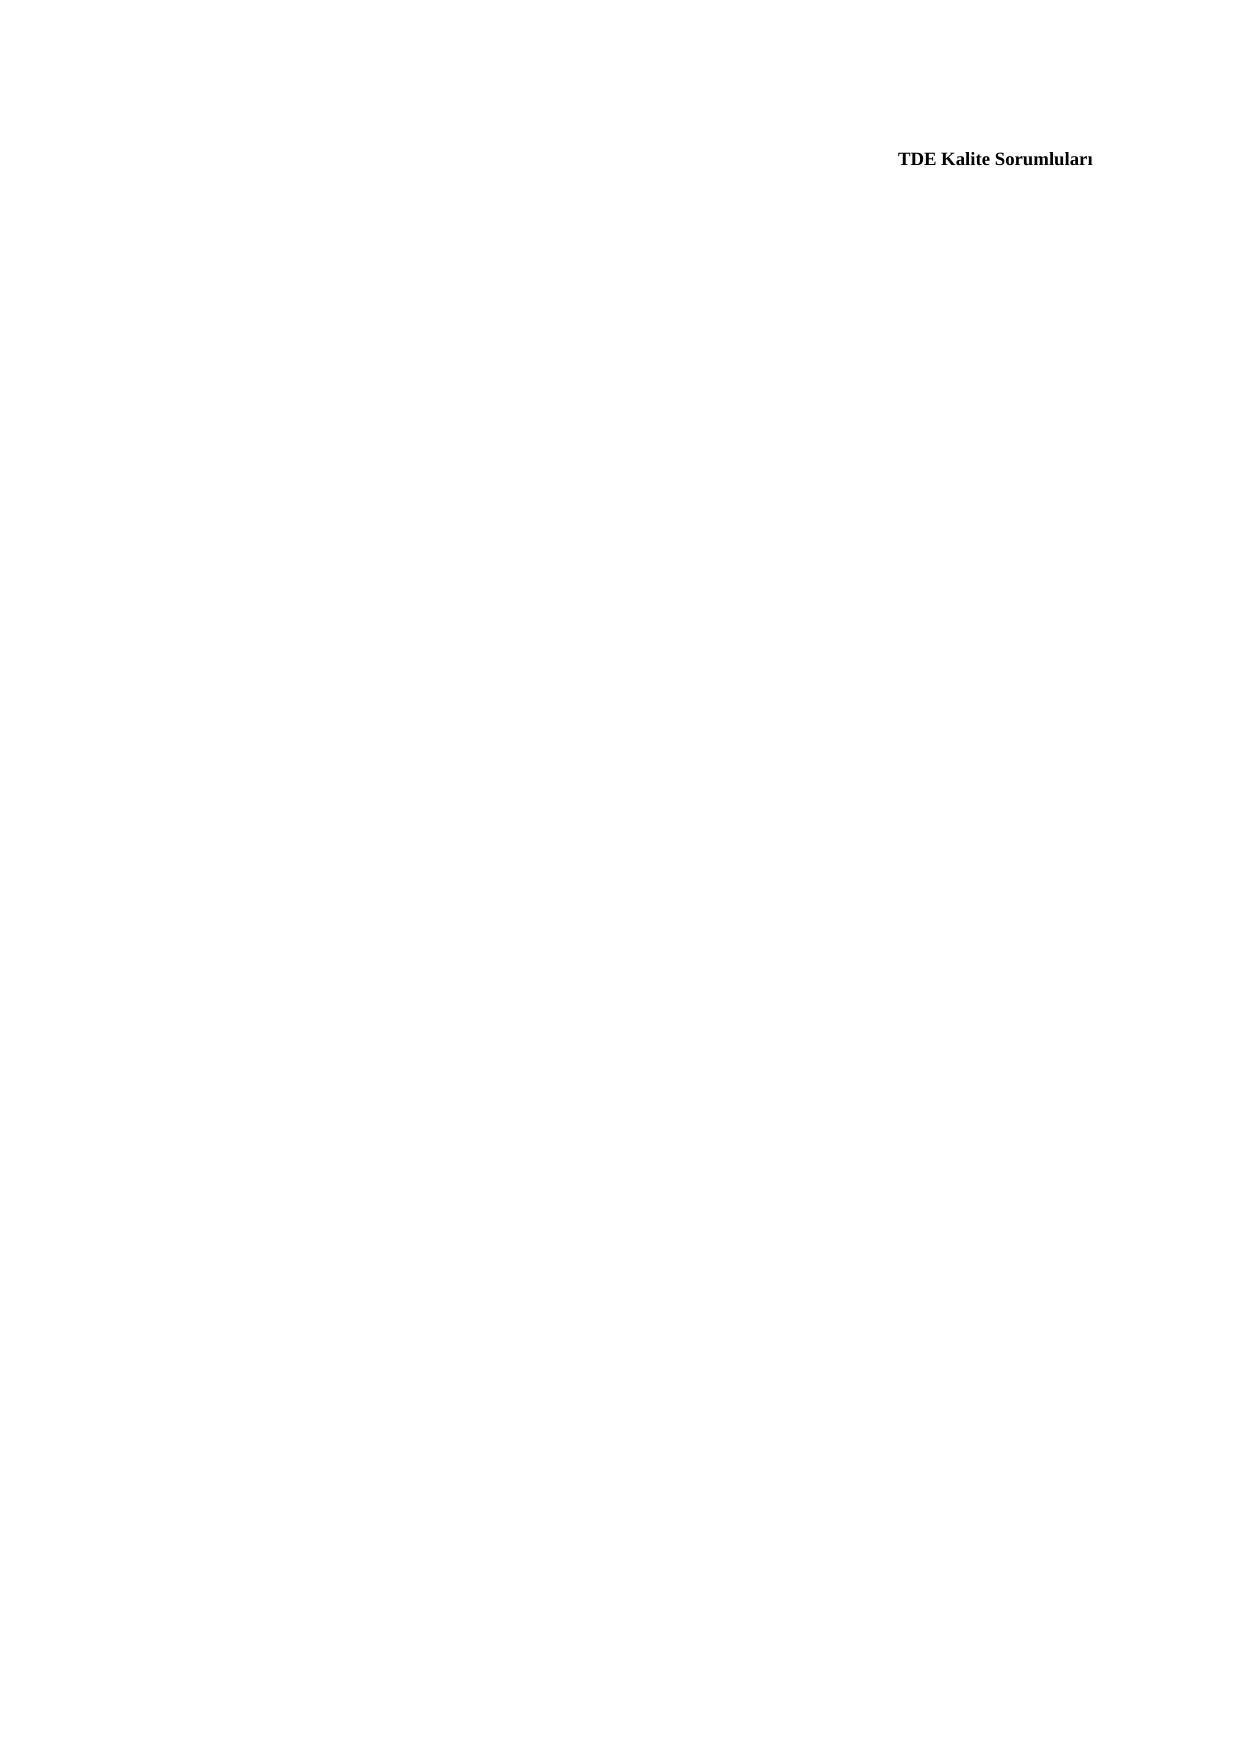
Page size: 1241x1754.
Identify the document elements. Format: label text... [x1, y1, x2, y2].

text TDE Kalite Sorumluları [221, 148, 1093, 169]
